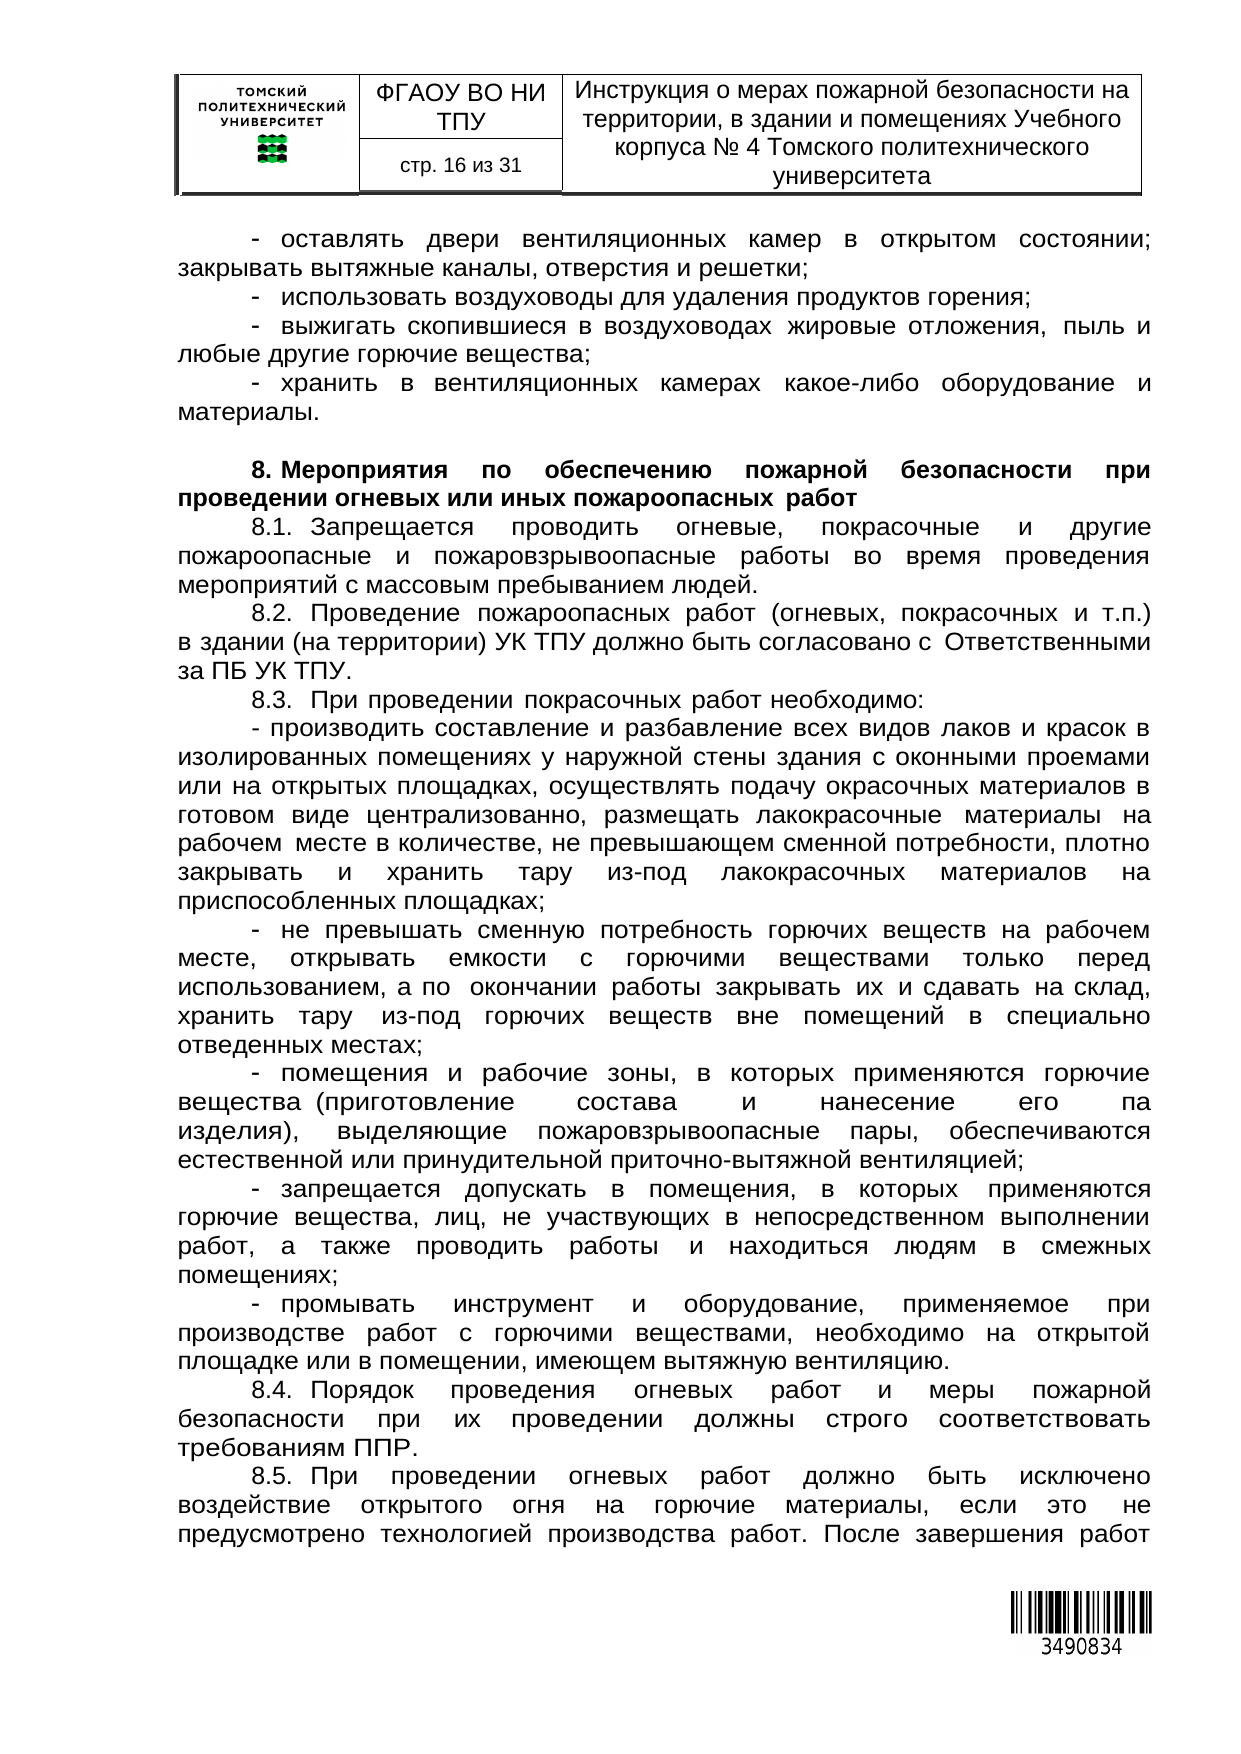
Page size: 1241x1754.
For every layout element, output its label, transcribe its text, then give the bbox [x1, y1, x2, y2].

list хранить в вентиляционных камерах какое-либо оборудование и материалы. [177, 368, 1152, 426]
list выжигать скопившиеся в воздуховодах жировые отложения, пыль и любые другие горючие вещества; [177, 311, 1152, 368]
picture [1011, 1591, 1152, 1662]
list При проведении покрасочных работ необходимо: [177, 684, 1152, 713]
list Проведение пожароопасных работ (огневых, покрасочных и т.п.) в здании (на территории) УК ТПУ должно быть согласовано с Ответственными за ПБ УК ТПУ. [177, 598, 1152, 684]
list Запрещается проводить огневые, покрасочные и другие пожароопасные и пожаровзрывоопасные работы во время проведения мероприятий с массовым пребыванием людей. [177, 512, 1152, 598]
picture [188, 81, 350, 165]
list помещения и рабочие зоны, в которых применяются горючие вещества (приготовление состава и нанесение его па изделия), выделяющие пожаровзрывоопасные пары, обеспечиваются естественной или принудительной приточно-вытяжной вентиляцией; [177, 1058, 1152, 1173]
list промывать инструмент и оборудование, применяемое при производстве работ с горючими веществами, необходимо на открытой площадке или в помещении, имеющем вытяжную вентиляцию. [177, 1289, 1152, 1375]
list не превышать сменную потребность горючих веществ на рабочем месте, открывать емкости с горючими веществами только перед использованием, а по окончании работы закрывать их и сдавать на склад, хранить тару из-под горючих веществ вне помещений в специально отведенных местах; [177, 914, 1152, 1058]
list запрещается допускать в помещения, в которых применяются горючие вещества, лиц, не участвующих в непосредственном выполнении работ, а также проводить работы и находиться людям в смежных помещениях; [177, 1173, 1152, 1289]
list Порядок проведения огневых работ и меры пожарной безопасности при их проведении должны строго соответствовать требованиям ППР. [177, 1375, 1152, 1461]
list оставлять двери вентиляционных камер в открытом состоянии; закрывать вытяжные каналы, отверстия и решетки; [177, 224, 1152, 282]
list Мероприятия по обеспечению пожарной безопасности при проведении огневых или иных пожароопасных работ [177, 454, 1152, 512]
list - производить составление и разбавление всех видов лаков и красок в изолированных помещениях у наружной стены здания с оконными проемами или на открытых площадках, осуществлять подачу окрасочных материалов в готовом виде централизованно, размещать лакокрасочные материалы на рабочем месте в количестве, не превышающем сменной потребности, плотно закрывать и хранить тару из-под лакокрасочных материалов на приспособленных площадках; [177, 713, 1152, 914]
list использовать воздуховоды для удаления продуктов горения; [177, 282, 1152, 311]
